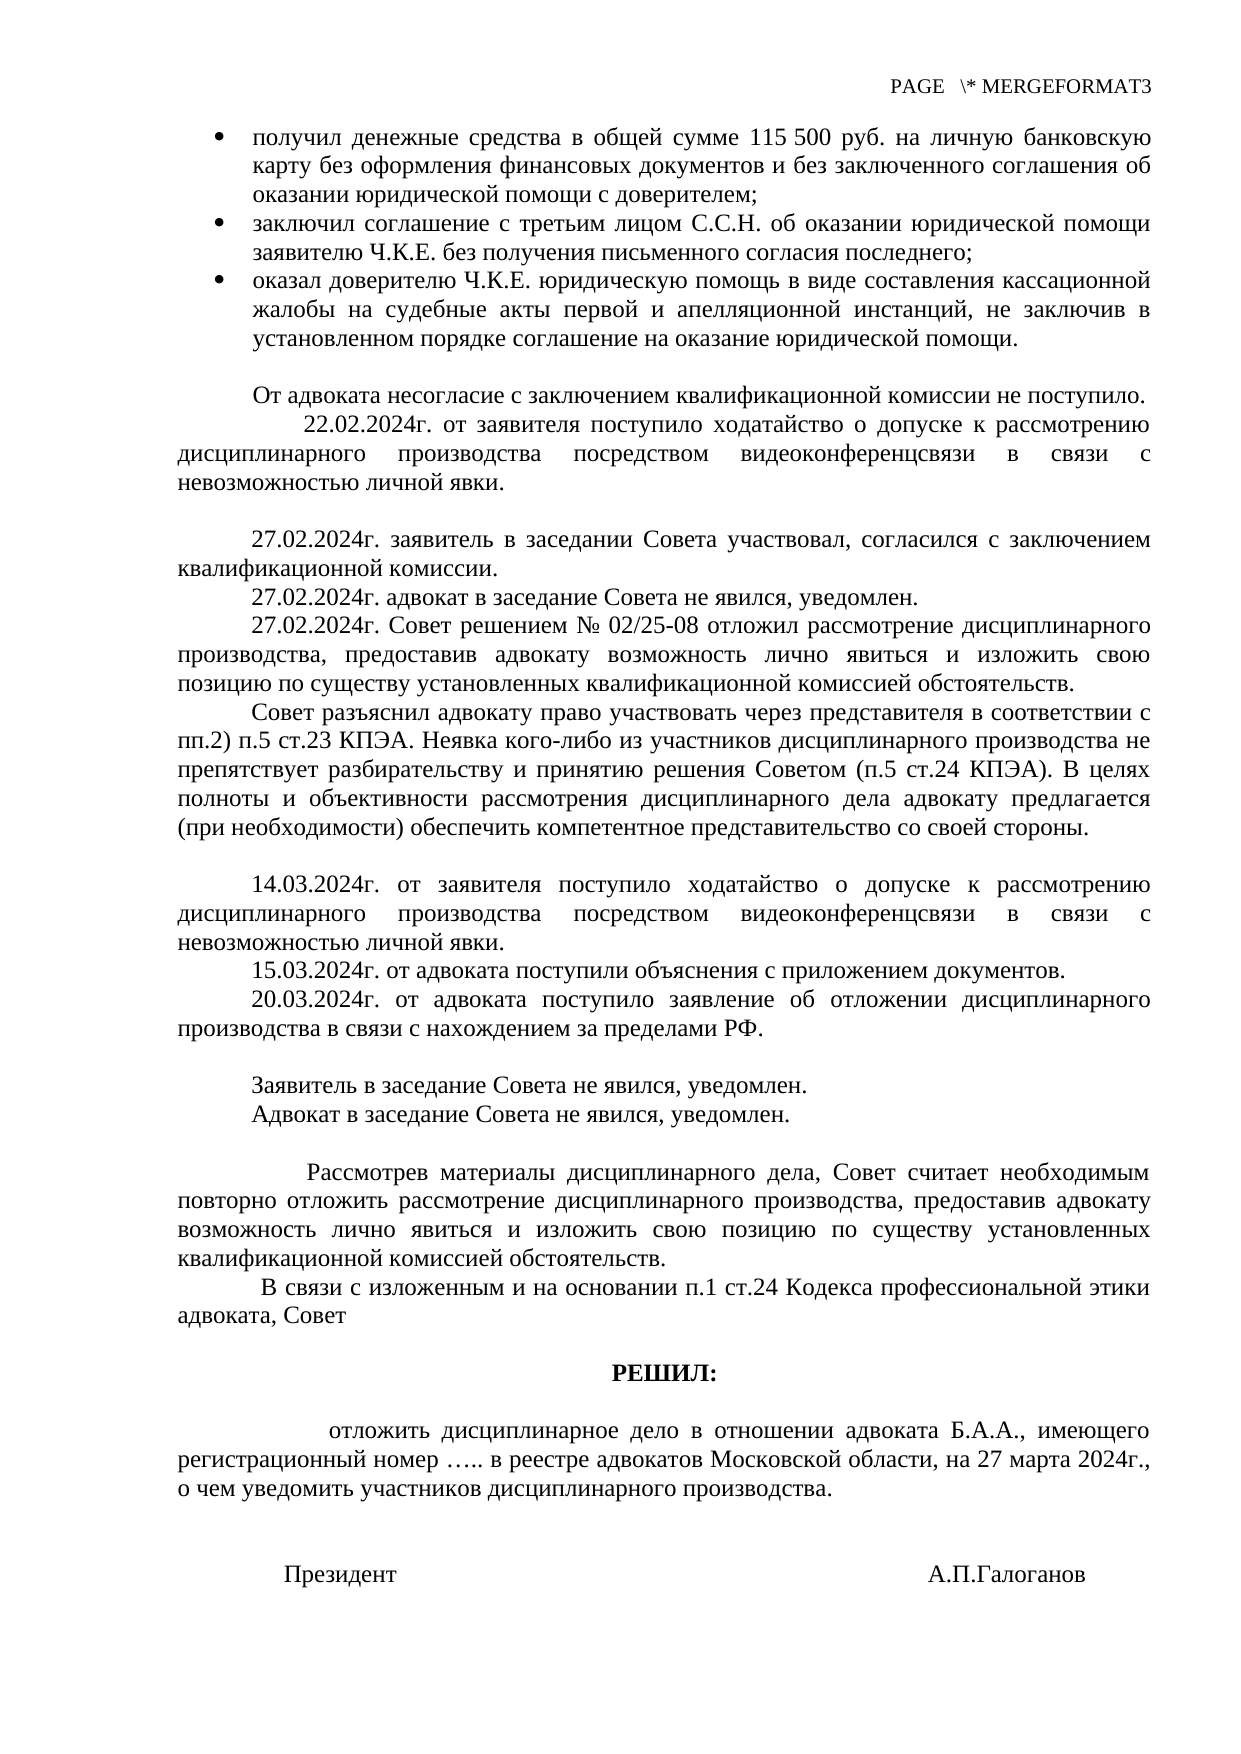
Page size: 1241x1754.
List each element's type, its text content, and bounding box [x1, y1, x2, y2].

list заключил соглашение с третьим лицом С.С.Н. об оказании юридической помощи заявителю Ч.К.Е. без получения письменного согласия последнего; [215, 208, 1152, 266]
text 14.03.2024г. от заявителя поступило ходатайство о допуске к рассмотрению дисциплинарного производства посредством видеоконференцсвязи в связи с невозможностью личной явки. [177, 869, 1152, 956]
text Совет разъяснил адвокату право участвовать через представителя в соответствии с пп.2) п.5 ст.23 КПЭА. Неявка кого-либо из участников дисциплинарного производства не препятствует разбирательству и принятию решения Советом (п.5 ст.24 КПЭА). В целях полноты и объективности рассмотрения дисциплинарного дела адвокату предлагается (при необходимости) обеспечить компетентное представительство со своей стороны. [177, 697, 1152, 841]
text 27.02.2024г. адвокат в заседание Совета не явился, уведомлен. [177, 582, 1152, 611]
list получил денежные средства в общей сумме 115 500 руб. на личную банковскую карту без оформления финансовых документов и без заключенного соглашения об оказании юридической помощи с доверителем; [215, 122, 1152, 208]
text Заявитель в заседание Совета не явился, уведомлен. [177, 1071, 1152, 1099]
text Рассмотрев материалы дисциплинарного дела, Совет считает необходимым повторно отложить рассмотрение дисциплинарного производства, предоставив адвокату возможность лично явиться и изложить свою позицию по существу установленных квалификационной комиссией обстоятельств. [177, 1157, 1152, 1272]
text отложить дисциплинарное дело в отношении адвоката Б.А.А., имеющего регистрационный номер ….. в реестре адвокатов Московской области, на 27 марта 2024г., о чем уведомить участников дисциплинарного производства. [177, 1416, 1152, 1502]
text В связи с изложенным и на основании п.1 ст.24 Кодекса профессиональной этики адвоката, Совет [177, 1272, 1152, 1329]
text От адвоката несогласие с заключением квалификационной комиссии не поступило. [177, 381, 1152, 409]
text Президент А.П.Галоганов [177, 1559, 1152, 1588]
text РЕШИЛ: [177, 1358, 1152, 1387]
text Адвокат в заседание Совета не явился, уведомлен. [177, 1099, 1152, 1128]
text 20.03.2024г. от адвоката поступило заявление об отложении дисциплинарного производства в связи с нахождением за пределами РФ. [177, 984, 1152, 1042]
text 15.03.2024г. от адвоката поступили объяснения с приложением документов. [177, 956, 1152, 984]
text 27.02.2024г. Совет решением № 02/25-08 отложил рассмотрение дисциплинарного производства, предоставив адвокату возможность лично явиться и изложить свою позицию по существу установленных квалификационной комиссией обстоятельств. [177, 611, 1152, 697]
text 22.02.2024г. от заявителя поступило ходатайство о допуске к рассмотрению дисциплинарного производства посредством видеоконференцсвязи в связи с невозможностью личной явки. [177, 409, 1152, 496]
list оказал доверителю Ч.К.Е. юридическую помощь в виде составления кассационной жалобы на судебные акты первой и апелляционной инстанций, не заключив в установленном порядке соглашение на оказание юридической помощи. [215, 266, 1152, 352]
text 27.02.2024г. заявитель в заседании Совета участвовал, согласился с заключением квалификационной комиссии. [177, 524, 1152, 582]
